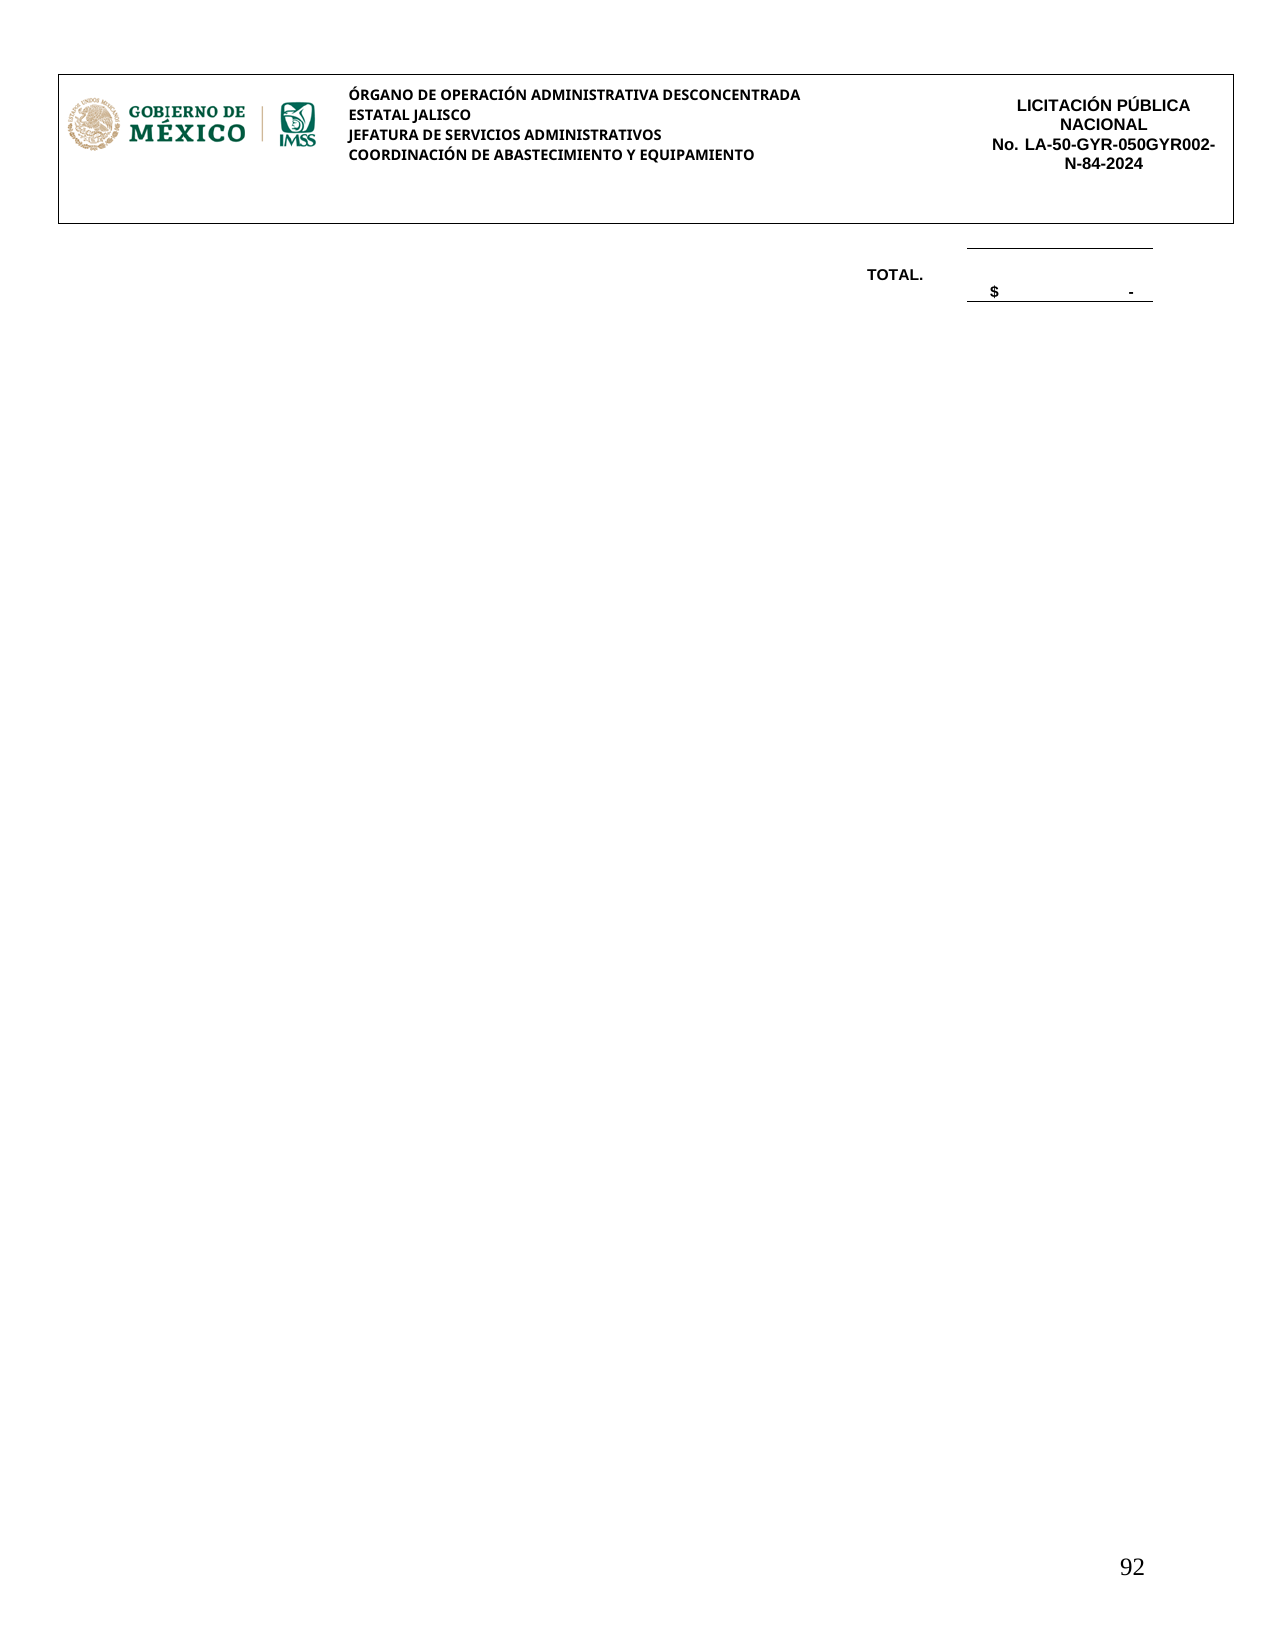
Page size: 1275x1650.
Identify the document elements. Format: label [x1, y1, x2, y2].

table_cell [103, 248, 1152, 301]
picture [60, 89, 322, 154]
